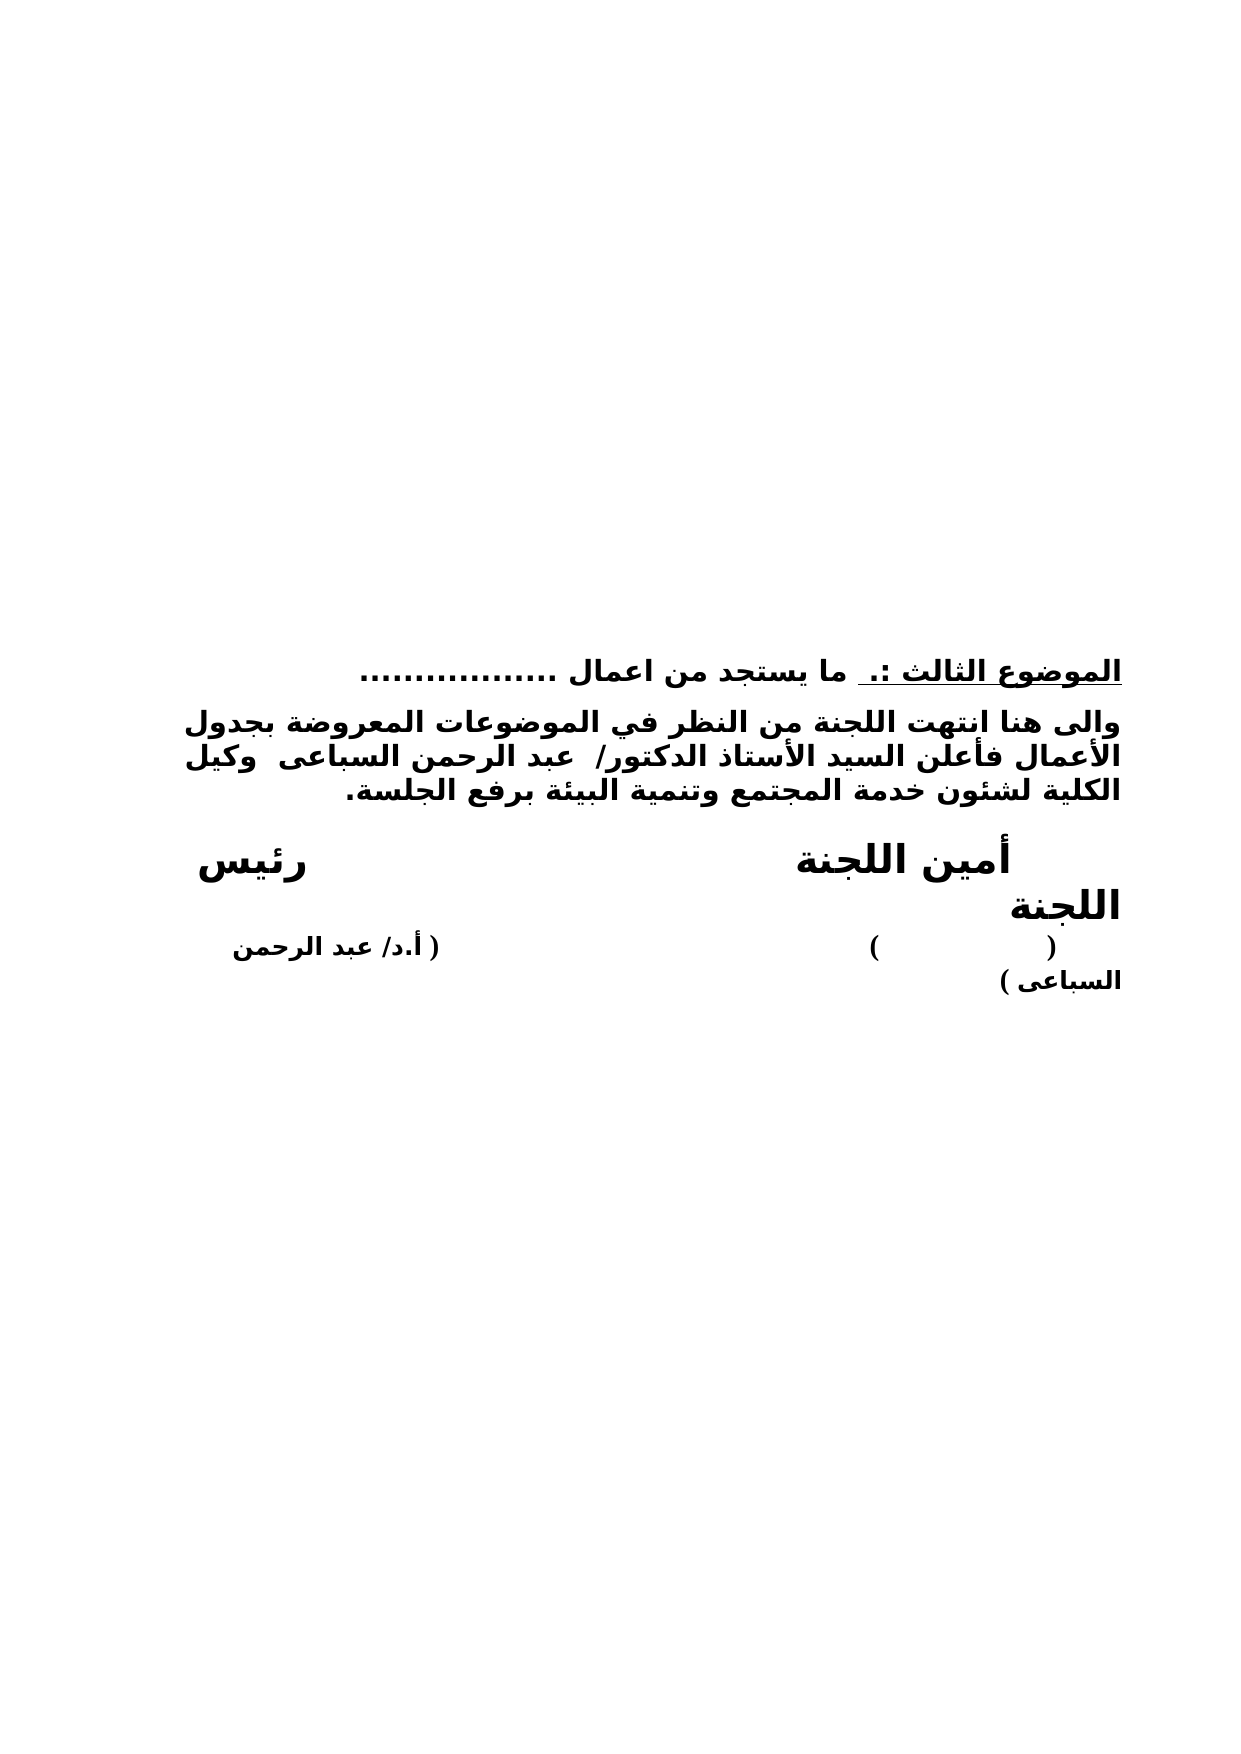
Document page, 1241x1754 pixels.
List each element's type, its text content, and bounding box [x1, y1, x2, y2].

text أمين اللجنة رئيس اللجنة [118, 836, 1122, 928]
text الموضوع الثالث :. ما يستجد من اعمال .................. [118, 655, 1122, 689]
text والى هنا انتهت اللجنة من النظر في الموضوعات المعروضة بجدول الأعمال فأعلن السيد الأستاذ الدكتور/ عبد الرحمن السباعى وكيل الكلية لشئون خدمة المجتمع وتنمية البيئة برفع الجلسة. [118, 706, 1122, 808]
text ( ) ( أ.د/ عبد الرحمن السباعى ) [118, 928, 1122, 996]
